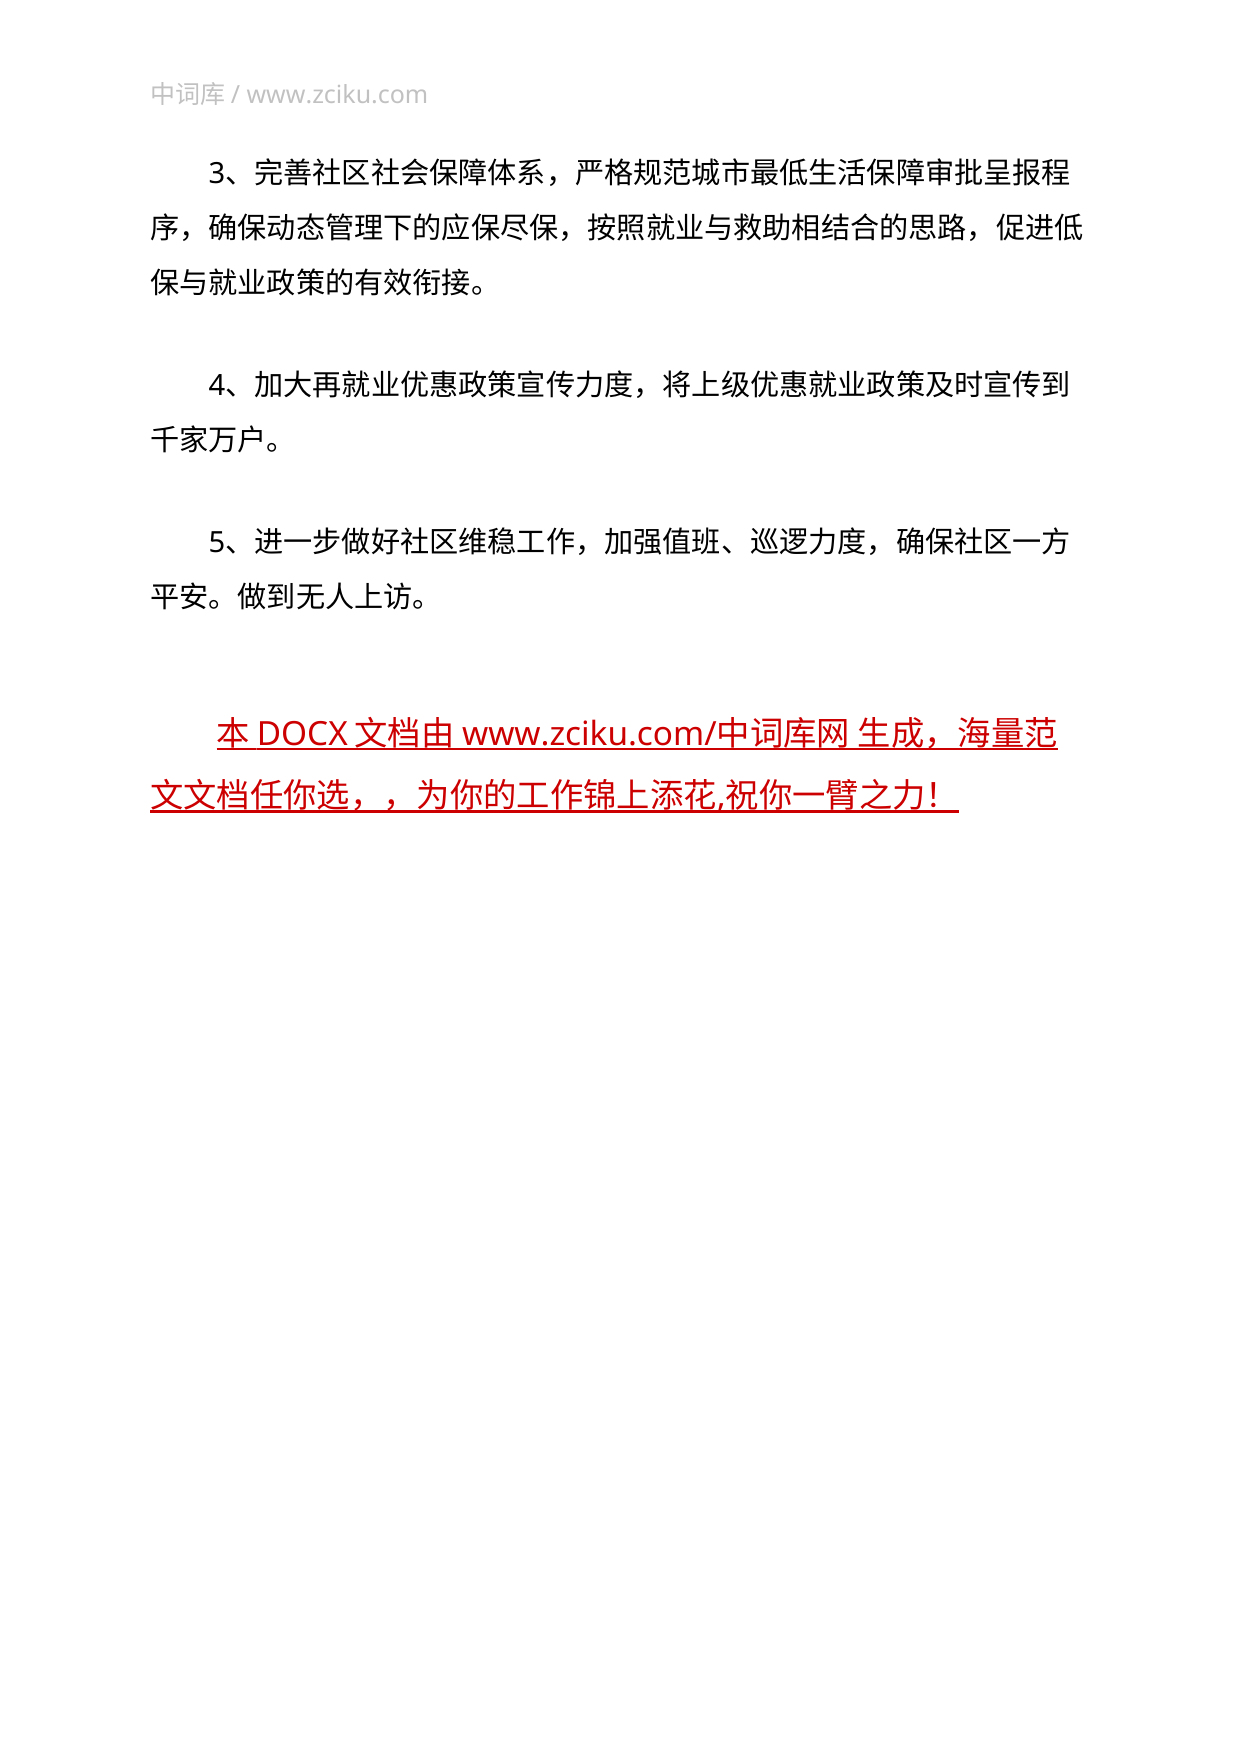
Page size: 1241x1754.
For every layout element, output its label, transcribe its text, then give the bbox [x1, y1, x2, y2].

text 5、进一步做好社区维稳工作，加强值班、巡逻力度，确保社区一方平安。做到无人上访。 [150, 518, 1090, 616]
text 4、加大再就业优惠政策宣传力度，将上级优惠就业政策及时宣传到千家万户。 [150, 362, 1090, 459]
text 本DOCX文档由 www.zciku.com/中词库网 生成，海量范文文档任你选，，为你的工作锦上添花,祝你一臂之力！ [150, 706, 1090, 818]
text 3、完善社区社会保障体系，严格规范城市最低生活保障审批呈报程序，确保动态管理下的应保尽保，按照就业与救助相结合的思路，促进低保与就业政策的有效衔接。 [150, 150, 1090, 302]
